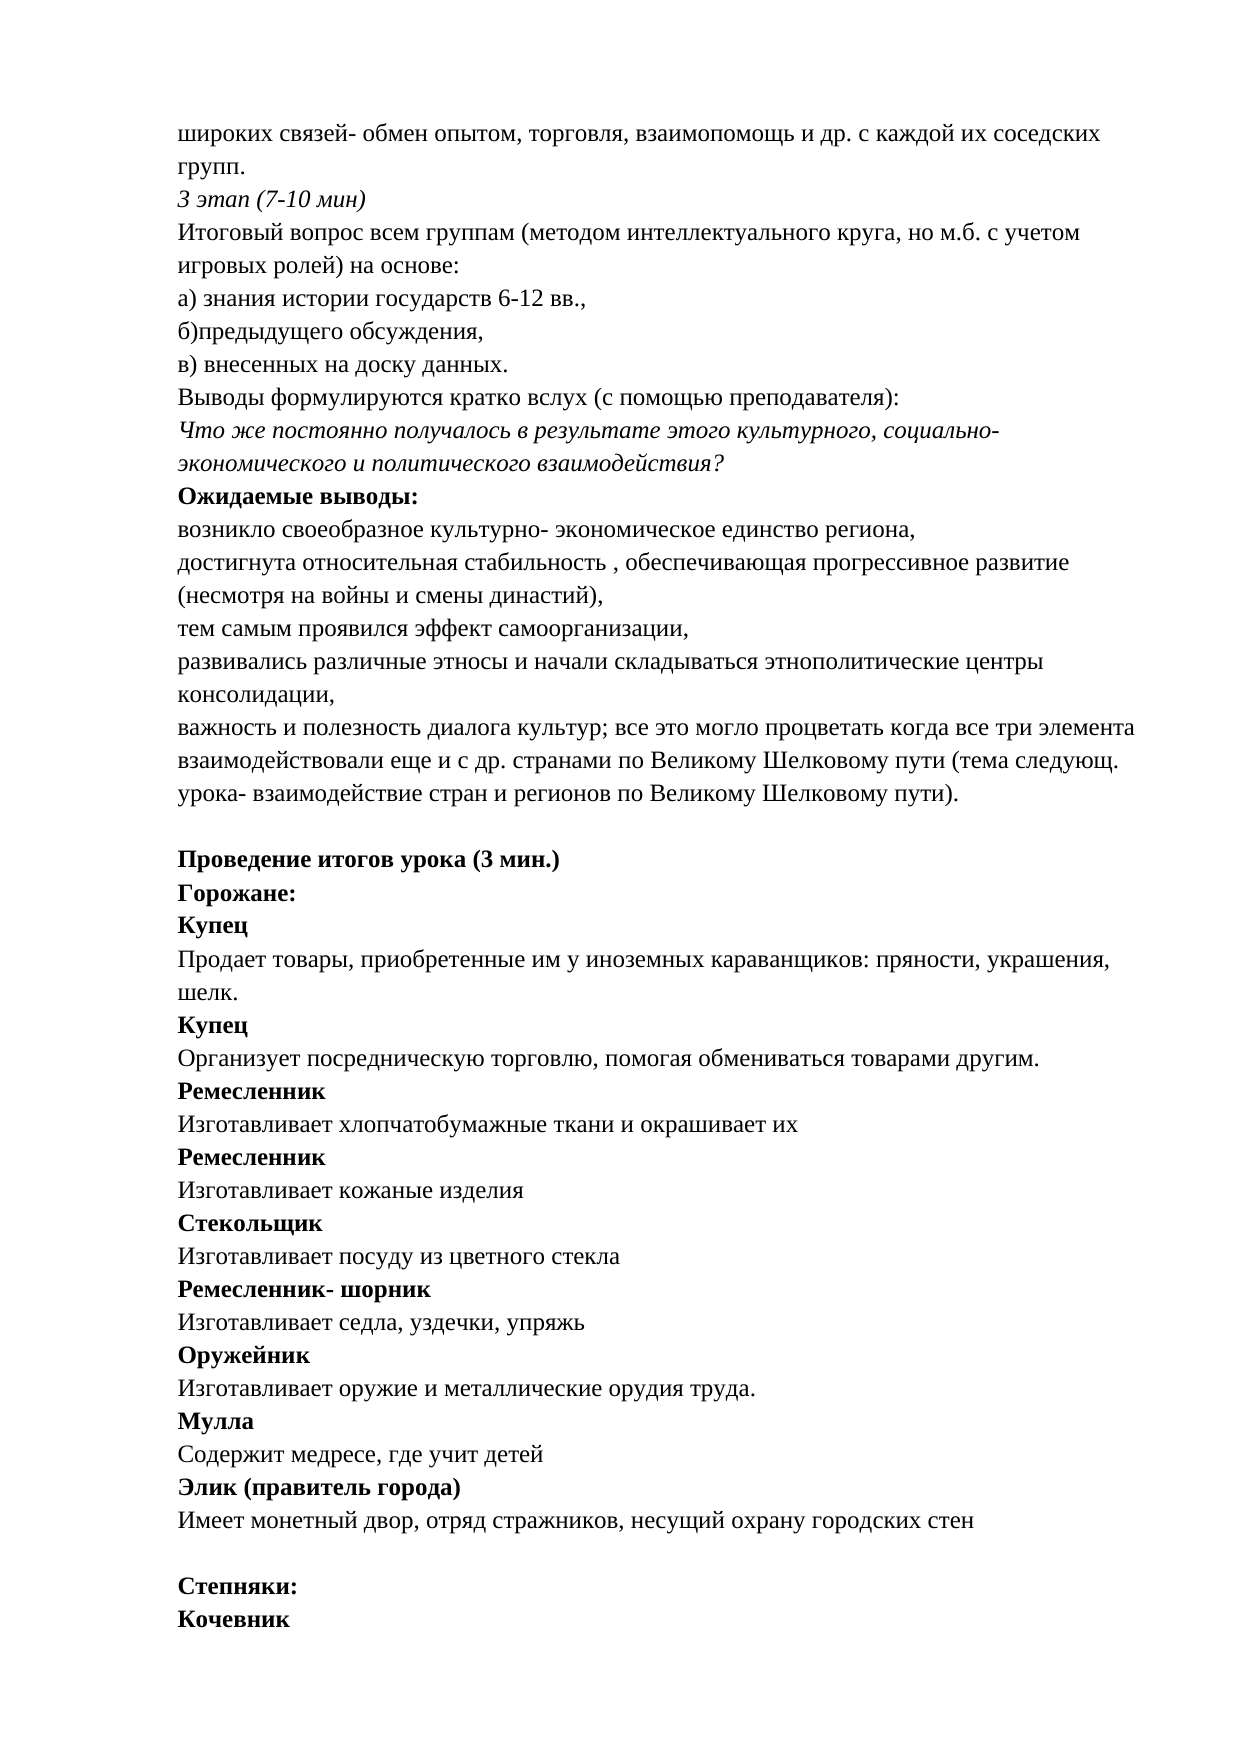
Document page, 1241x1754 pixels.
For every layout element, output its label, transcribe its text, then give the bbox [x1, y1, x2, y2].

text развивались различные этносы и начали складываться этнополитические центры консолидации, [177, 646, 1152, 708]
text Изготавливает оружие и металлические орудия труда. [177, 1373, 1152, 1402]
text Ремесленник- шорник [177, 1274, 1152, 1303]
text Выводы формулируются кратко вслух (с помощью преподавателя): [177, 382, 1152, 411]
text Степняки: [177, 1571, 1152, 1600]
text Изготавливает кожаные изделия [177, 1175, 1152, 1203]
text 3 этап (7-10 мин) [177, 184, 1152, 213]
text Горожане: [177, 878, 1152, 906]
text Содержит медресе, где учит детей [177, 1439, 1152, 1468]
text Изготавливает посуду из цветного стекла [177, 1241, 1152, 1269]
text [177, 118, 1152, 180]
text Ожидаемые выводы: [177, 481, 1152, 510]
text Стекольщик [177, 1208, 1152, 1237]
text б)предыдущего обсуждения, [177, 316, 1152, 345]
text Ремесленник [177, 1142, 1152, 1171]
text Имеет монетный двор, отряд стражников, несущий охрану городских стен [177, 1505, 1152, 1534]
text Купец [177, 1010, 1152, 1038]
text Изготавливает седла, уздечки, упряжь [177, 1307, 1152, 1336]
text в) внесенных на доску данных. [177, 349, 1152, 378]
text а) знания истории государств 6-12 вв., [177, 283, 1152, 312]
text Оружейник [177, 1340, 1152, 1369]
text Организует посредническую торговлю, помогая обмениваться товарами другим. [177, 1043, 1152, 1071]
text Купец [177, 911, 1152, 939]
text Проведение итогов урока (3 мин.) [177, 844, 1152, 873]
text достигнута относительная стабильность , обеспечивающая прогрессивное развитие (несмотря на войны и смены династий), [177, 547, 1152, 609]
text важность и полезность диалога культур; все это могло процветать когда все три элемента взаимодействовали еще и с др. странами по Великому Шелковому пути (тема следующ. урока- взаимодействие стран и регионов по Великому Шелковому пути). [177, 712, 1152, 807]
text Ремесленник [177, 1076, 1152, 1104]
text тем самым проявился эффект самоорганизации, [177, 613, 1152, 642]
text Мулла [177, 1406, 1152, 1435]
text Продает товары, приобретенные им у иноземных караванщиков: пряности, украшения, шелк. [177, 944, 1152, 1005]
text Изготавливает хлопчатобумажные ткани и окрашивает их [177, 1109, 1152, 1137]
text возникло своеобразное культурно- экономическое единство региона, [177, 514, 1152, 543]
text Элик (правитель города) [177, 1472, 1152, 1501]
text Кочевник [177, 1604, 1152, 1633]
text Что же постоянно получалось в результате этого культурного, социально- экономического и политического взаимодействия? [177, 415, 1152, 477]
text Итоговый вопрос всем группам (методом интеллектуального круга, но м.б. с учетом игровых ролей) на основе: [177, 217, 1152, 279]
